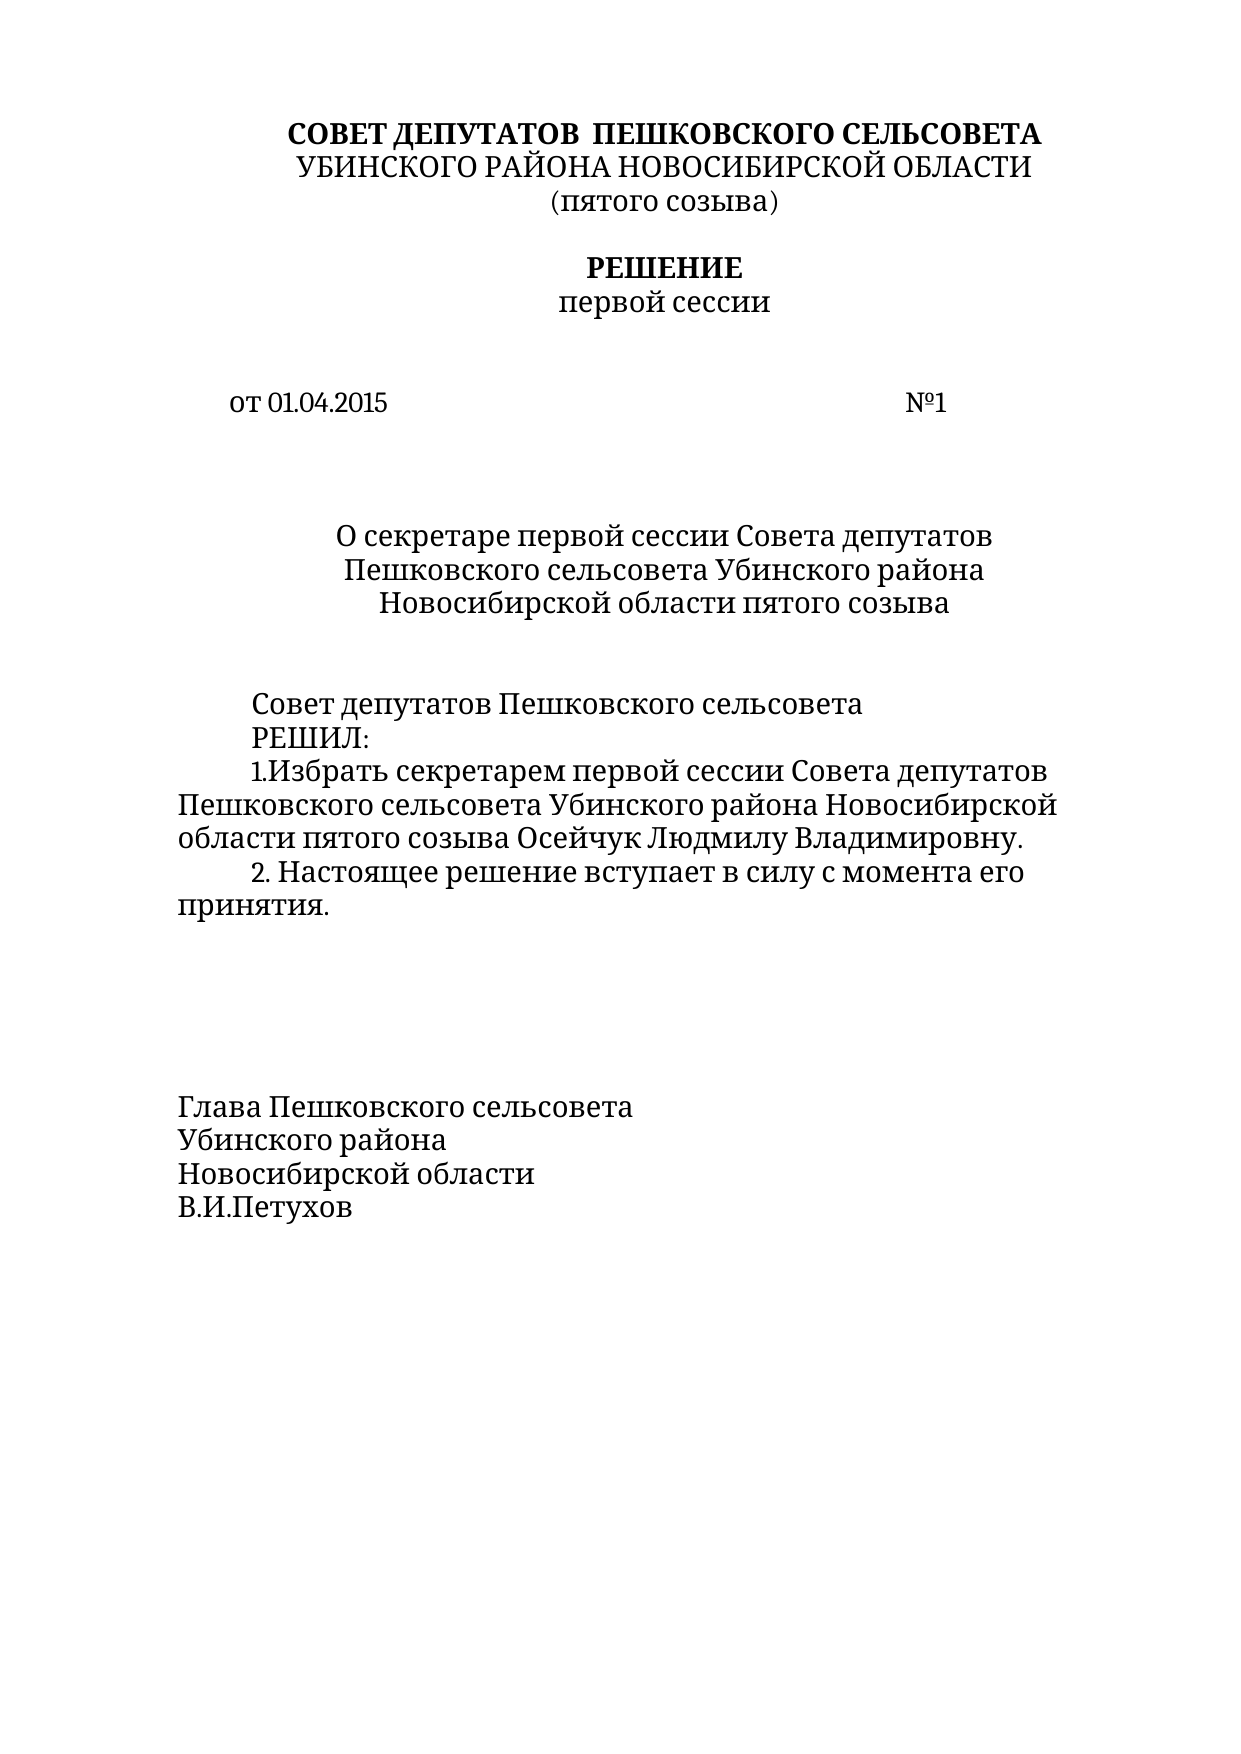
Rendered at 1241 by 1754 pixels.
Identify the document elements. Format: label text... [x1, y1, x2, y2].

text РЕШИЛ: [177, 722, 1152, 755]
text Совет депутатов Пешковского сельсовета [177, 688, 1152, 722]
text 2. Настоящее решение вступает в силу с момента его принятия. [177, 856, 1152, 923]
text Глава Пешковского сельсовета [177, 1091, 1152, 1124]
text от 01.04.2015 №1 [177, 386, 1152, 420]
text Пешковского сельсовета Убинского района [177, 554, 1152, 588]
text (пятого созыва) [177, 185, 1152, 219]
text РЕШЕНИЕ [177, 252, 1152, 286]
text Убинского района [177, 1124, 1152, 1158]
text Новосибирской области В.И.Петухов [177, 1158, 1152, 1225]
text первой сессии [177, 286, 1152, 319]
text Новосибирской области пятого созыва [177, 588, 1152, 621]
text 1.Избрать секретарем первой сессии Совета депутатов Пешковского сельсовета Убинского района Новосибирской области пятого созыва Осейчук Людмилу Владимировну. [177, 755, 1152, 856]
text УБИНСКОГО РАЙОНА НОВОСИБИРСКОЙ ОБЛАСТИ [177, 152, 1152, 185]
text О секретаре первой сессии Совета депутатов [177, 521, 1152, 554]
text СОВЕТ ДЕПУТАТОВ ПЕШКОВСКОГО СЕЛЬСОВЕТА [177, 118, 1152, 152]
